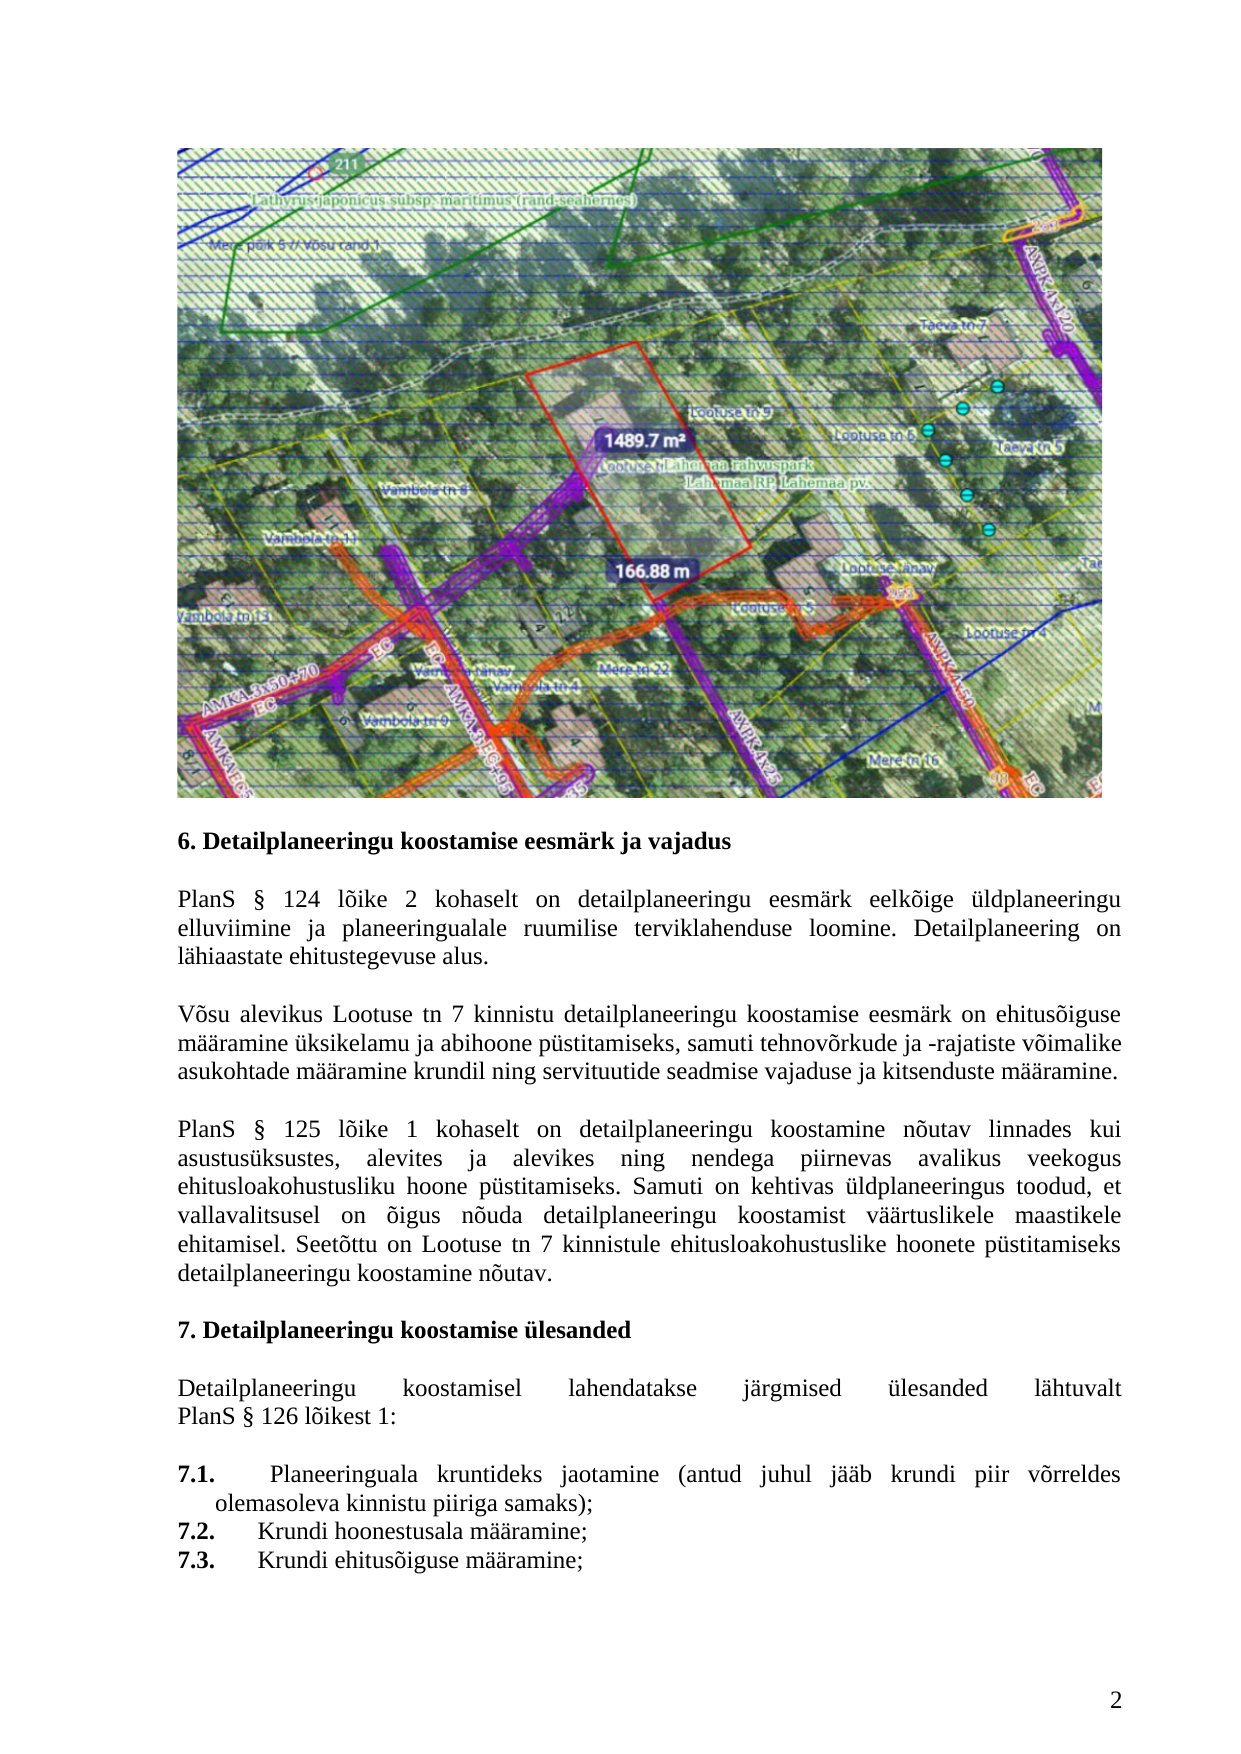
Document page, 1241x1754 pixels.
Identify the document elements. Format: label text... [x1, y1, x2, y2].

list Krundi ehitusõiguse määramine; [177, 1545, 1122, 1574]
text PlanS § 124 lõike 2 kohaselt on detailplaneeringu eesmärk eelkõige üldplaneeringu elluviimine ja planeeringualale ruumilise terviklahenduse loomine. Detailplaneering on lähiaastate ehitustegevuse alus. [177, 884, 1122, 970]
text Võsu alevikus Lootuse tn 7 kinnistu detailplaneeringu koostamise eesmärk on ehitusõiguse määramine üksikelamu ja abihoone püstitamiseks, samuti tehnovõrkude ja -rajatiste võimalike asukohtade määramine krundil ning servituutide seadmise vajaduse ja kitsenduste määramine. [177, 999, 1122, 1085]
text Detailplaneeringu koostamisel lahendatakse järgmised ülesanded lähtuvalt PlanS § 126 lõikest 1: [177, 1373, 1122, 1430]
text PlanS § 125 lõike 1 kohaselt on detailplaneeringu koostamine nõutav linnades kui asustusüksustes, alevites ja alevikes ning nendega piirnevas avalikus veekogus ehitusloakohustusliku hoone püstitamiseks. Samuti on kehtivas üldplaneeringus toodud, et vallavalitsusel on õigus nõuda detailplaneeringu koostamist väärtuslikele maastikele ehitamisel. Seetõttu on Lootuse tn 7 kinnistule ehitusloakohustuslike hoonete püstitamiseks detailplaneeringu koostamine nõutav. [177, 1114, 1122, 1286]
picture [177, 147, 1103, 798]
text 7. Detailplaneeringu koostamise ülesanded [177, 1315, 1122, 1344]
list Planeeringuala kruntideks jaotamine (antud juhul jääb krundi piir võrreldes olemasoleva kinnistu piiriga samaks); [177, 1459, 1122, 1516]
text 6. Detailplaneeringu koostamise eesmärk ja vajadus [177, 826, 1122, 855]
list Krundi hoonestusala määramine; [177, 1516, 1122, 1545]
